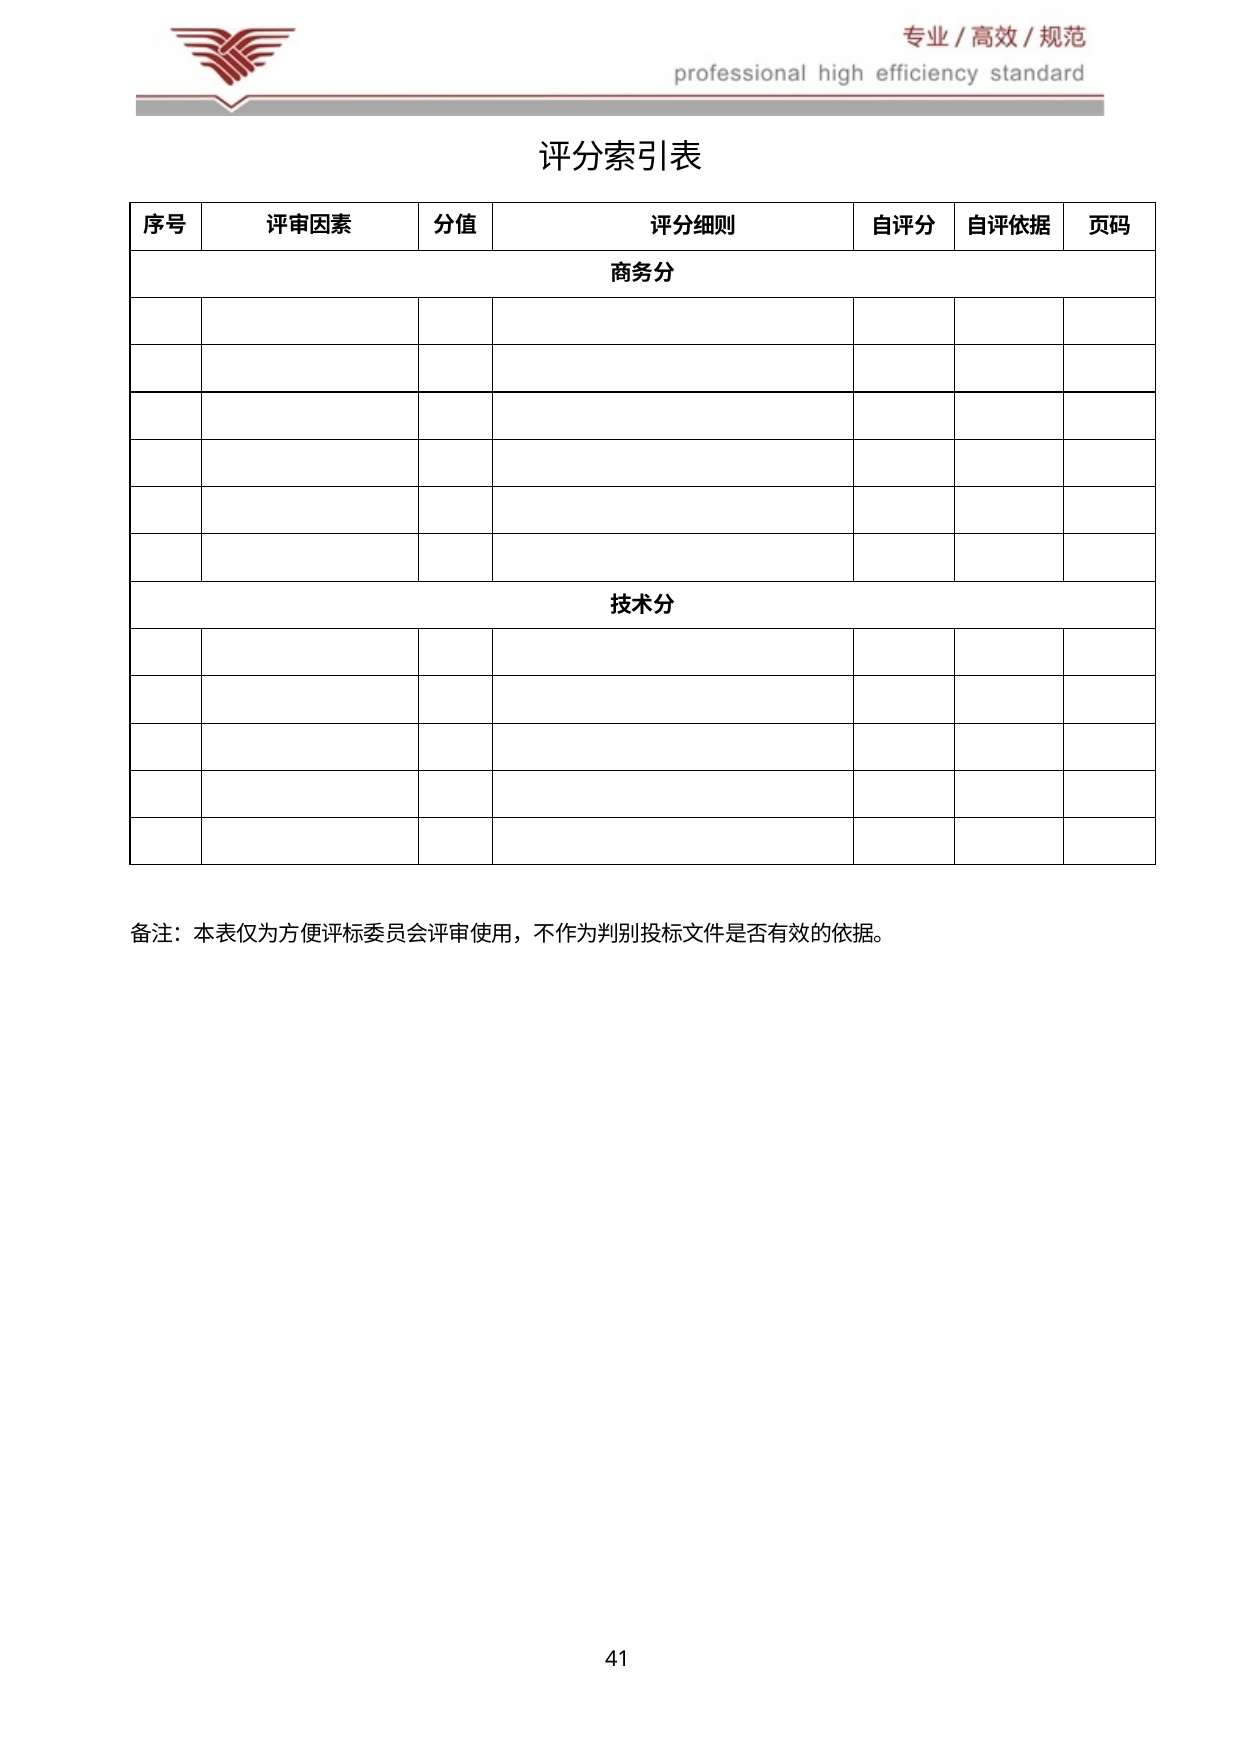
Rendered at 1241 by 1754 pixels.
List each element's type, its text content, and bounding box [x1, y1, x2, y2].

table_cell [854, 487, 954, 533]
table_cell [854, 629, 954, 675]
table_cell [131, 298, 201, 344]
table_cell [493, 771, 853, 817]
table_cell [1064, 771, 1155, 817]
table_cell [955, 345, 1063, 391]
table_cell [419, 440, 492, 486]
picture [135, 3, 1105, 116]
table_cell [419, 676, 492, 722]
table_cell [955, 676, 1063, 722]
table_cell [131, 676, 201, 722]
table_header 分值 [419, 203, 492, 249]
table_cell [1064, 440, 1155, 486]
table_cell [202, 298, 418, 344]
table_cell [131, 393, 201, 439]
table_cell [955, 771, 1063, 817]
table_cell [131, 440, 201, 486]
table_cell [202, 724, 418, 770]
table_cell [202, 771, 418, 817]
table_cell [1064, 676, 1155, 722]
text 备注：本表仅为方便评标委员会评审使用，不作为判别投标文件是否有效的依据。 [130, 916, 1110, 948]
table_cell [493, 534, 853, 581]
table_cell [493, 440, 853, 486]
table_cell [854, 818, 954, 864]
table_header 评审因素 [202, 203, 418, 249]
table_cell [419, 345, 492, 391]
table_cell [1064, 393, 1155, 439]
table_cell [131, 724, 201, 770]
table_cell [955, 487, 1063, 533]
table_cell [419, 629, 492, 675]
table_cell [131, 345, 201, 391]
table_cell [854, 393, 954, 439]
table_cell [955, 440, 1063, 486]
table_cell [1064, 818, 1155, 864]
text 评分索引表 [130, 130, 1110, 178]
table_cell [854, 771, 954, 817]
table_cell [1064, 345, 1155, 391]
table_cell [955, 724, 1063, 770]
table_cell [131, 534, 201, 581]
table_cell [419, 298, 492, 344]
table_cell [493, 393, 853, 439]
table_cell [493, 298, 853, 344]
table_cell [202, 818, 418, 864]
table_cell [202, 487, 418, 533]
table_cell [854, 298, 954, 344]
table_cell [202, 534, 418, 581]
table_cell [493, 818, 853, 864]
table_header 页码 [1064, 203, 1155, 249]
table_cell [131, 487, 201, 533]
table_cell [202, 676, 418, 722]
table_cell [131, 771, 201, 817]
table_cell [419, 771, 492, 817]
table_cell [419, 724, 492, 770]
table_cell [493, 676, 853, 722]
table_cell [1064, 298, 1155, 344]
table_cell [493, 629, 853, 675]
table_cell [955, 629, 1063, 675]
table_cell [955, 534, 1063, 581]
table_cell [419, 487, 492, 533]
table_cell [854, 345, 954, 391]
table_cell 商务分 [131, 251, 1155, 297]
table_cell [854, 676, 954, 722]
table_cell [131, 629, 201, 675]
table_cell [1064, 487, 1155, 533]
table_header 自评依据 [955, 203, 1063, 249]
table_cell [955, 393, 1063, 439]
table_cell [202, 629, 418, 675]
table_cell [419, 393, 492, 439]
table_cell [202, 345, 418, 391]
table_header 序号 [131, 203, 201, 249]
table_cell [1064, 534, 1155, 581]
table_cell [419, 534, 492, 581]
table_cell [202, 393, 418, 439]
table_cell [202, 440, 418, 486]
table_cell [854, 534, 954, 581]
table_cell [493, 487, 853, 533]
table_cell [1064, 724, 1155, 770]
table_header 自评分 [854, 203, 954, 249]
table_cell [419, 818, 492, 864]
table_cell [955, 818, 1063, 864]
table_cell [493, 724, 853, 770]
table_cell [854, 724, 954, 770]
table_cell [955, 298, 1063, 344]
table_cell [854, 440, 954, 486]
table_cell [1064, 629, 1155, 675]
table_cell 技术分 [131, 582, 1155, 628]
table_cell [493, 345, 853, 391]
table_header 评分细则 [493, 203, 853, 249]
table_cell [131, 818, 201, 864]
